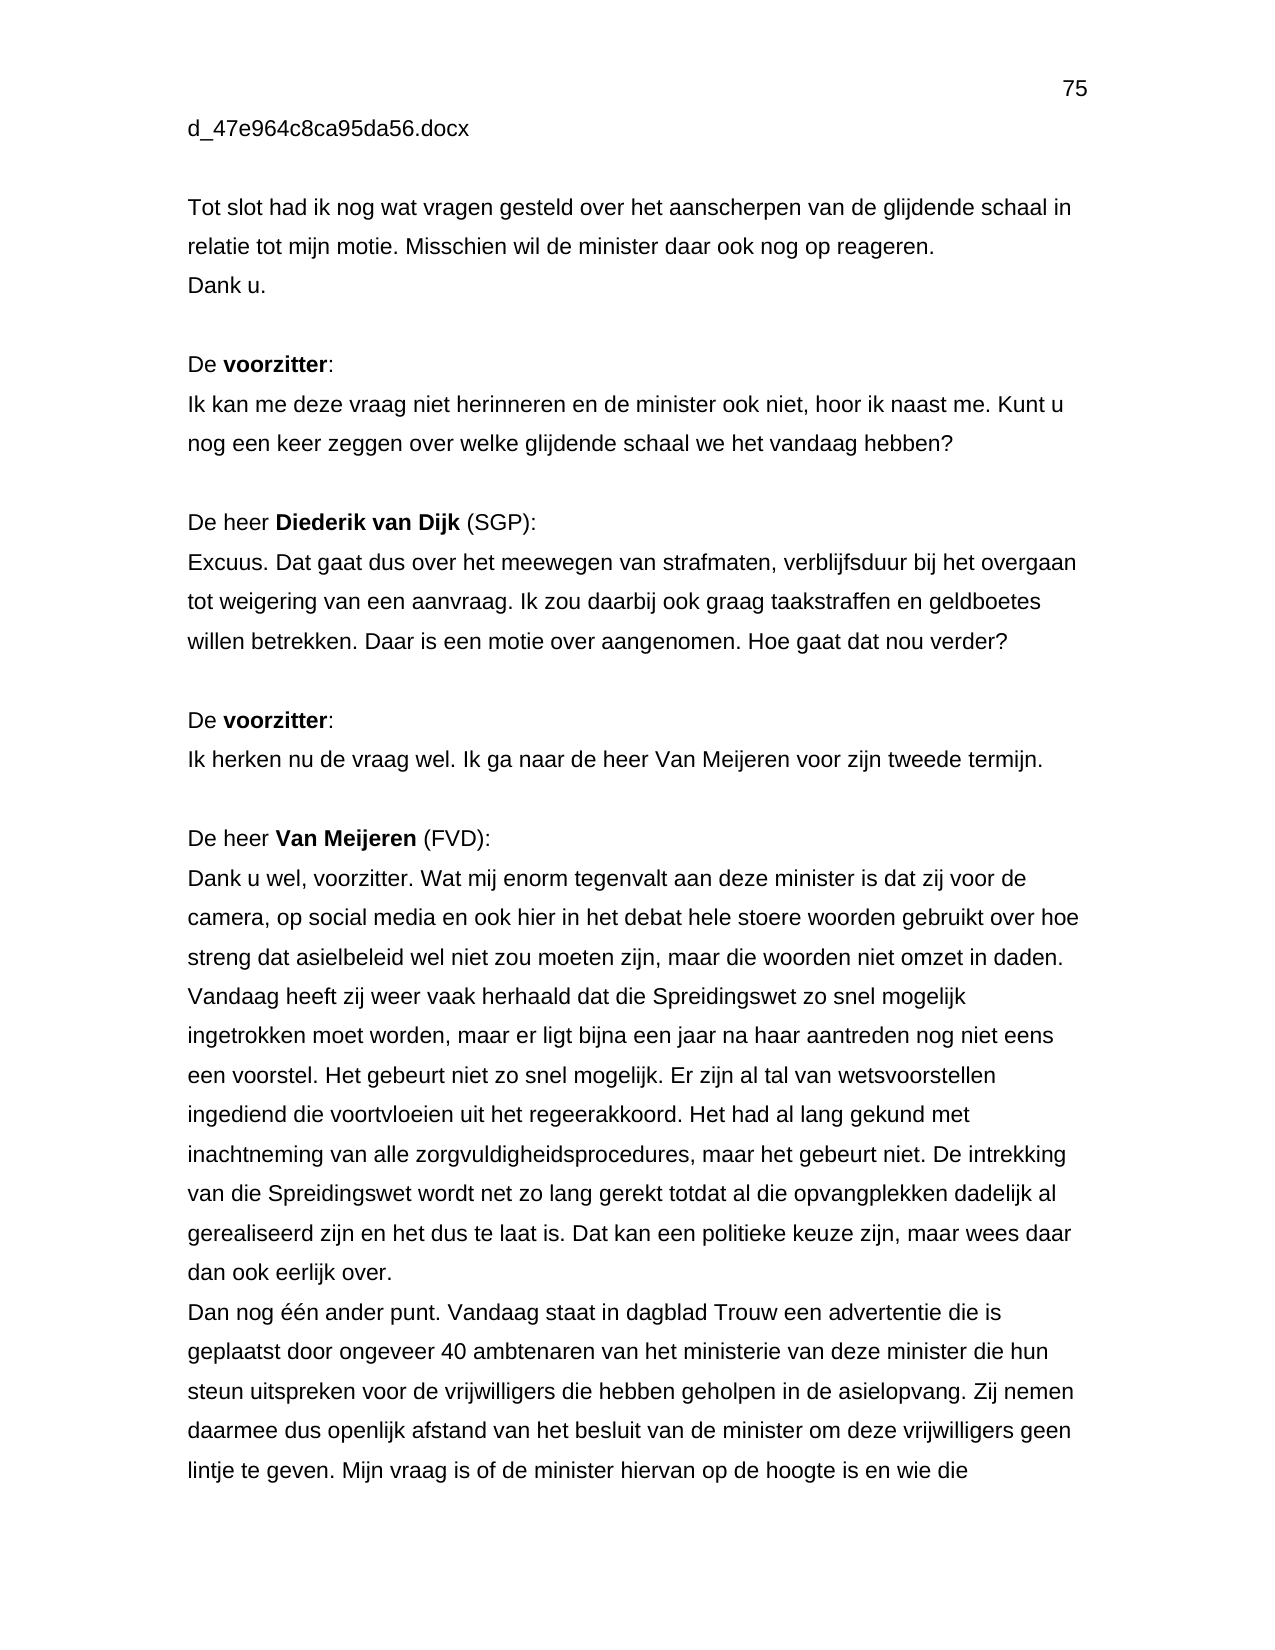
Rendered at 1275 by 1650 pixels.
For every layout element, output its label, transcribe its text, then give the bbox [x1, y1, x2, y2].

text Excuus. Dat gaat dus over het meewegen van strafmaten, verblijfsduur bij het overgaan tot weigering van een aanvraag. Ik zou daarbij ook graag taakstraffen en geldboetes willen betrekken. Daar is een motie over aangenomen. Hoe gaat dat nou verder? [187, 549, 1087, 654]
text De heer Diederik van Dijk (SGP): [187, 509, 1087, 536]
text De heer Van Meijeren (FVD): [187, 825, 1087, 851]
text Dank u. [187, 272, 1087, 299]
text De voorzitter: [187, 707, 1087, 733]
text Tot slot had ik nog wat vragen gesteld over het aanscherpen van de glijdende schaal in relatie tot mijn motie. Misschien wil de minister daar ook nog op reageren. [187, 193, 1087, 259]
text Ik kan me deze vraag niet herinneren en de minister ook niet, hoor ik naast me. Kunt u nog een keer zeggen over welke glijdende schaal we het vandaag hebben? [187, 391, 1087, 457]
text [187, 1299, 1087, 1483]
text De voorzitter: [187, 351, 1087, 378]
text Dank u wel, voorzitter. Wat mij enorm tegenvalt aan deze minister is dat zij voor de camera, op social media en ook hier in het debat hele stoere woorden gebruikt over hoe streng dat asielbeleid wel niet zou moeten zijn, maar die woorden niet omzet in daden. Vandaag heeft zij weer vaak herhaald dat die Spreidingswet zo snel mogelijk ingetrokken moet worden, maar er ligt bijna een jaar na haar aantreden nog niet eens een voorstel. Het gebeurt niet zo snel mogelijk. Er zijn al tal van wetsvoorstellen ingediend die voortvloeien uit het regeerakkoord. Het had al lang gekund met inachtneming van alle zorgvuldigheidsprocedures, maar het gebeurt niet. De intrekking van die Spreidingswet wordt net zo lang gerekt totdat al die opvangplekken dadelijk al gerealiseerd zijn en het dus te laat is. Dat kan een politieke keuze zijn, maar wees daar dan ook eerlijk over. [187, 864, 1087, 1286]
text Ik herken nu de vraag wel. Ik ga naar de heer Van Meijeren voor zijn tweede termijn. [187, 746, 1087, 772]
